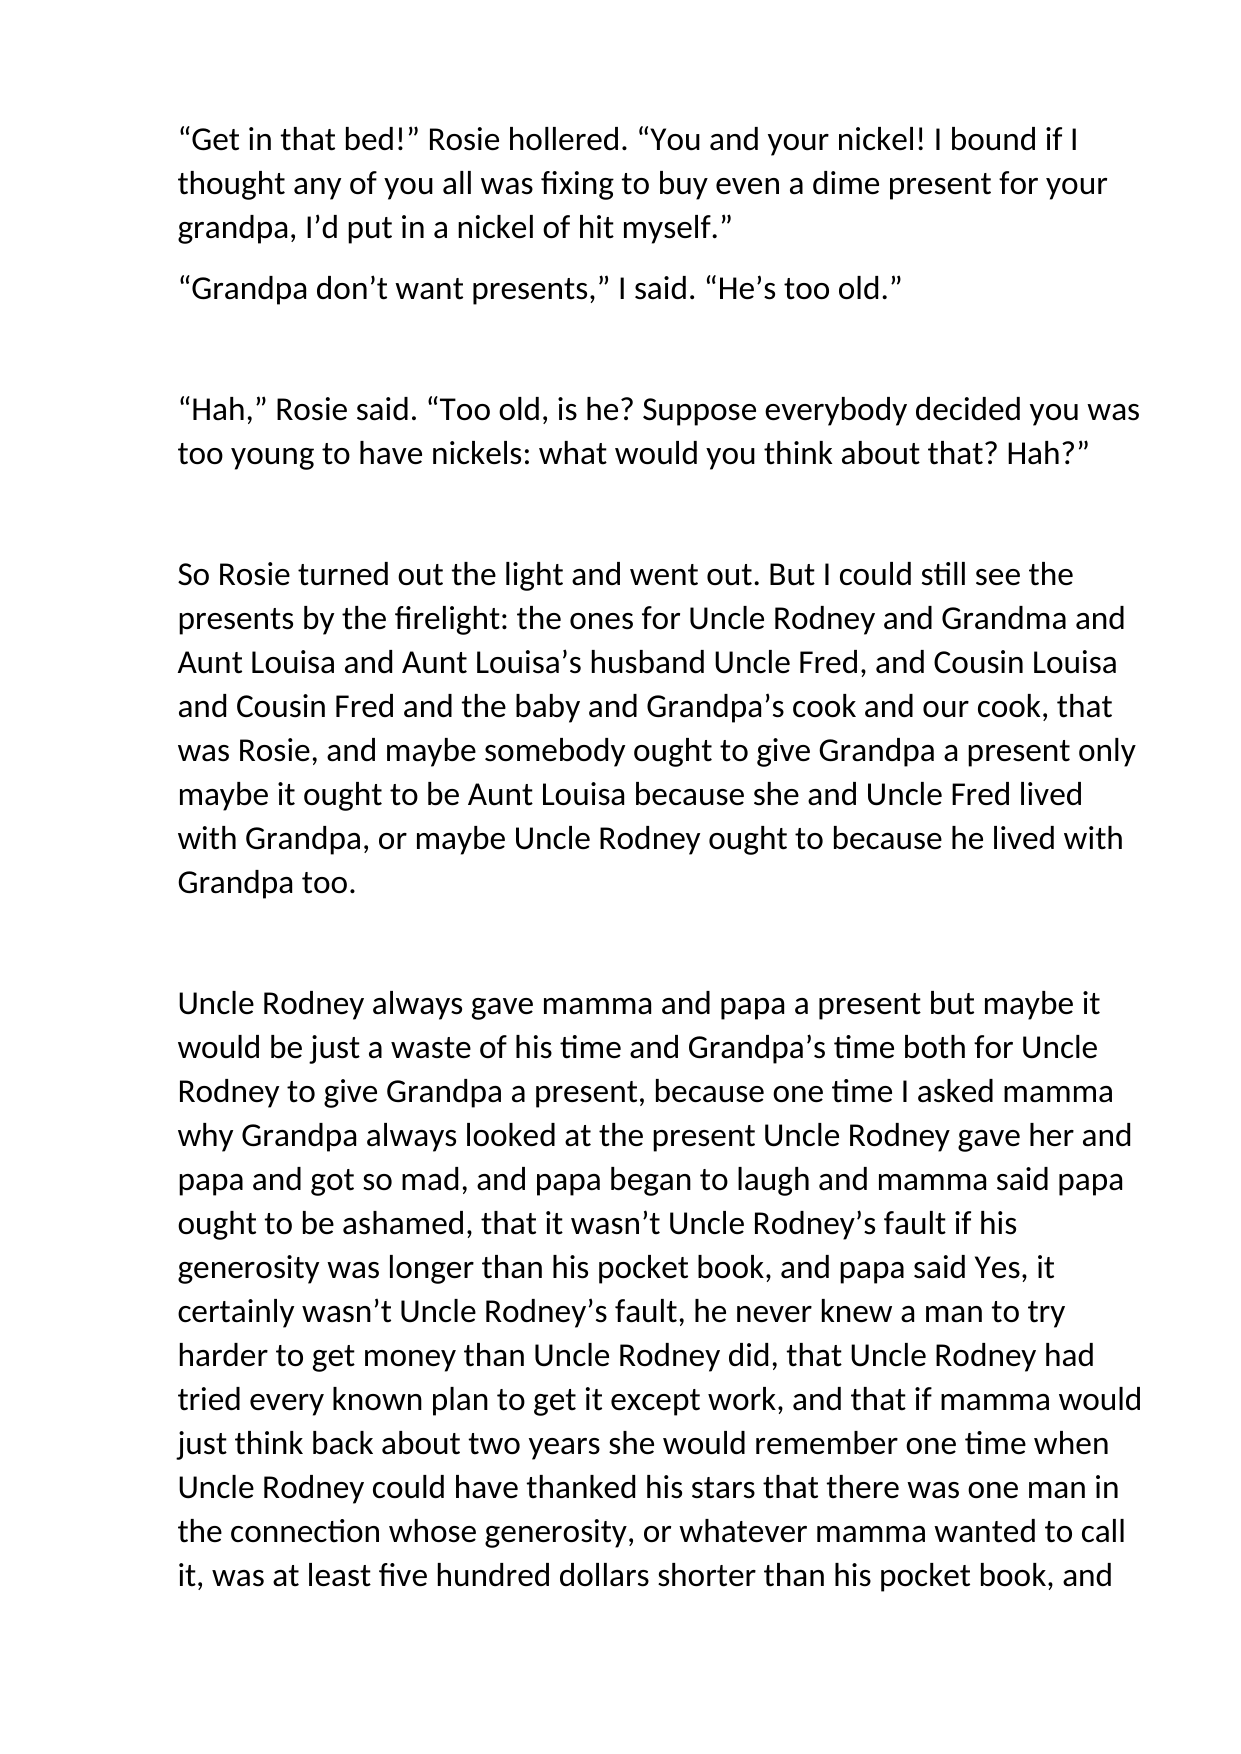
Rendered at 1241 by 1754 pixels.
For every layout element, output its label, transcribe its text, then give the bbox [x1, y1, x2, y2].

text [177, 982, 1152, 1594]
text “Hah,” Rosie said. “Too old, is he? Suppose everybody decided you was too young to have nickels: what would you think about that? Hah?” [177, 388, 1152, 473]
text So Rosie turned out the light and went out. But I could still see the presents by the firelight: the ones for Uncle Rodney and Grandma and Aunt Louisa and Aunt Louisa’s husband Uncle Fred, and Cousin Louisa and Cousin Fred and the baby and Grandpa’s cook and our cook, that was Rosie, and maybe somebody ought to give Grandpa a present only maybe it ought to be Aunt Louisa because she and Uncle Fred lived with Grandpa, or maybe Uncle Rodney ought to because he lived with Grandpa too. [177, 553, 1152, 902]
text “Grandpa don’t want presents,” I said. “He’s too old.” [177, 267, 1152, 307]
text “Get in that bed!” Rosie hollered. “You and your nickel! I bound if I thought any of you all was fixing to buy even a dime present for your grandpa, I’d put in a nickel of hit myself.” [177, 118, 1152, 247]
